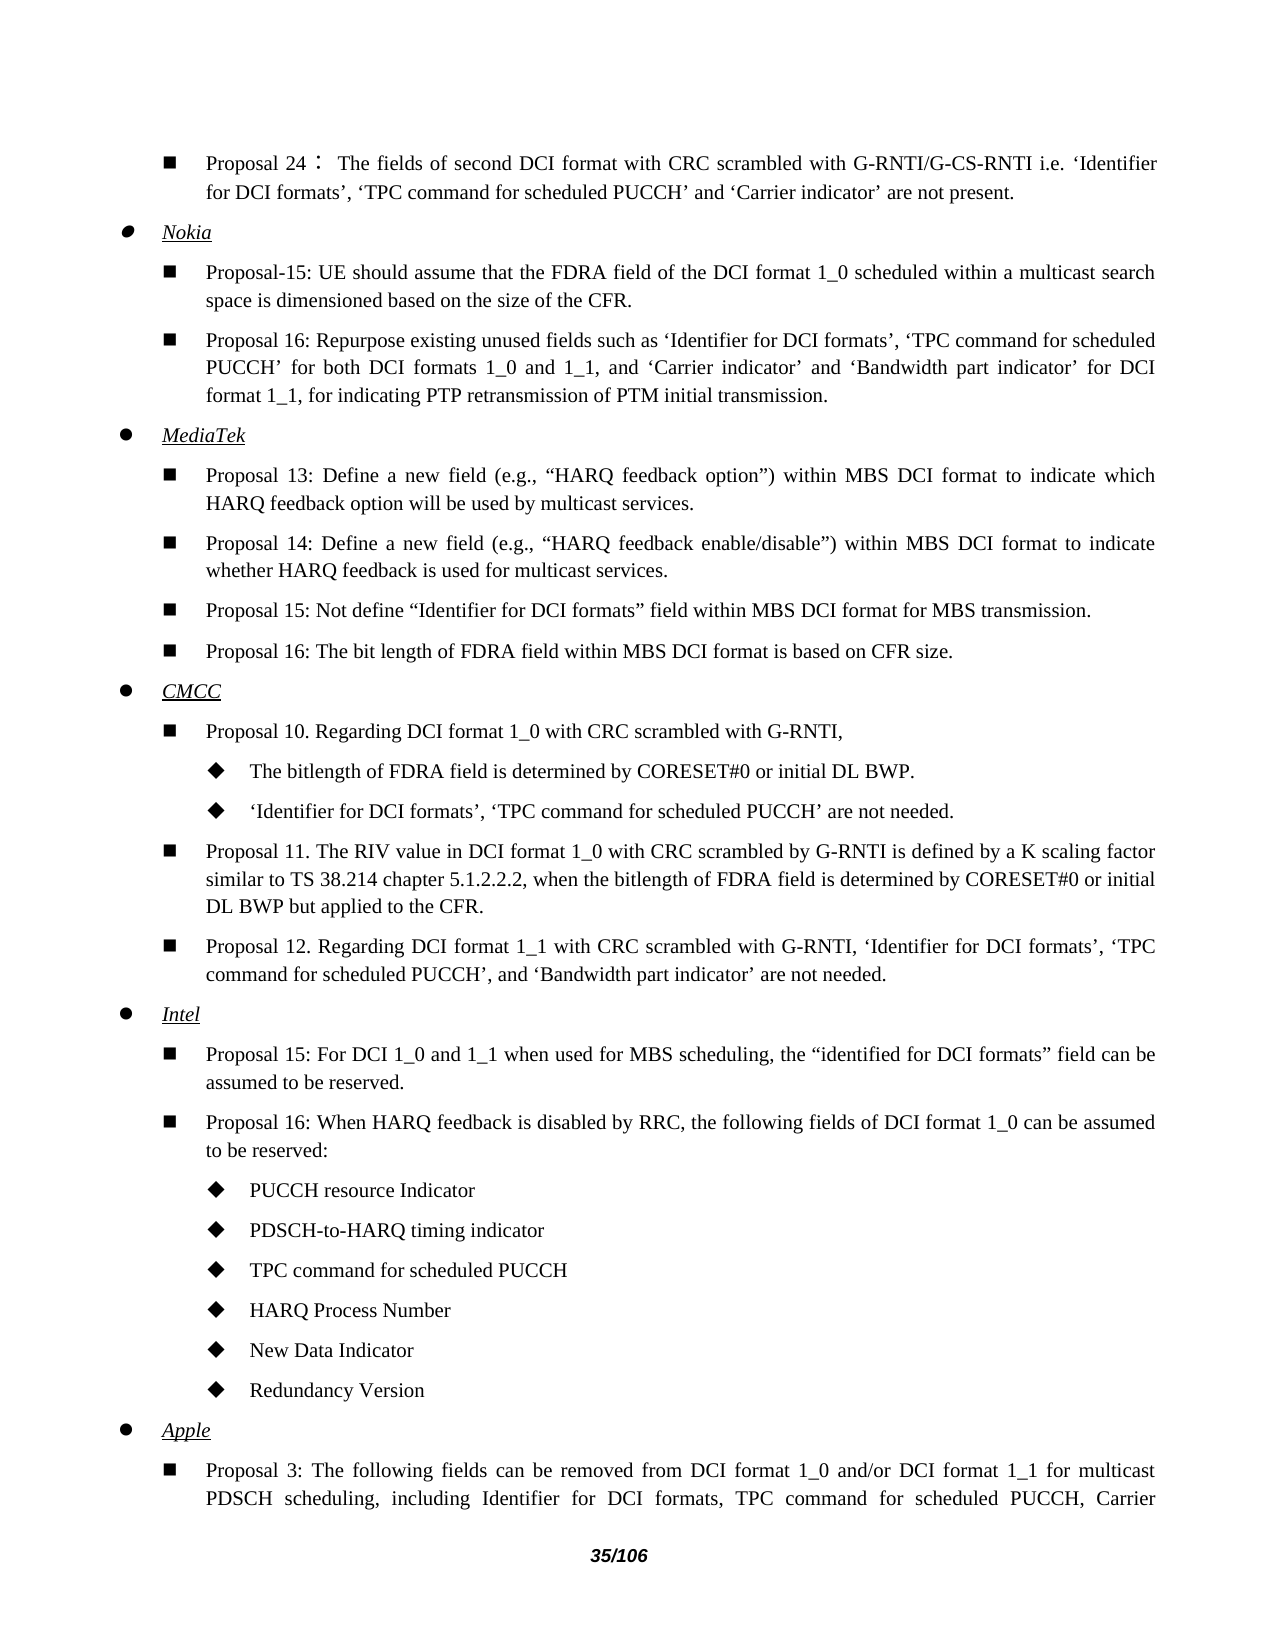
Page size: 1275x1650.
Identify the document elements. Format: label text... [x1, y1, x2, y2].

list Intel [118, 1002, 1157, 1026]
list Proposal 12. Regarding DCI format 1_1 with CRC scrambled with G-RNTI, ‘Identifier for DCI formats’, ‘TPC command for scheduled PUCCH’, and ‘Bandwidth part indicator’ are not needed. [162, 934, 1157, 986]
list Proposal 16: When HARQ feedback is disabled by RRC, the following fields of DCI format 1_0 can be assumed to be reserved: [162, 1110, 1157, 1162]
list Proposal 15: Not define “Identifier for DCI formats” field within MBS DCI format for MBS transmission. [162, 598, 1157, 622]
list Proposal-15: UE should assume that the FDRA field of the DCI format 1_0 scheduled within a multicast search space is dimensioned based on the size of the CFR. [162, 260, 1157, 312]
list Proposal 24： The fields of second DCI format with CRC scrambled with G-RNTI/G-CS-RNTI i.e. ‘Identifier for DCI formats’, ‘TPC command for scheduled PUCCH’ and ‘Carrier indicator’ are not present. [162, 148, 1157, 204]
list CMCC [118, 679, 1157, 703]
list Proposal 15: For DCI 1_0 and 1_1 when used for MBS scheduling, the “identified for DCI formats” field can be assumed to be reserved. [162, 1042, 1157, 1094]
list HARQ Process Number [206, 1298, 1157, 1322]
list Nokia [118, 220, 1157, 244]
list Redundancy Version [206, 1378, 1157, 1402]
list Proposal 13: Define a new field (e.g., “HARQ feedback option”) within MBS DCI format to indicate which HARQ feedback option will be used by multicast services. [162, 463, 1157, 515]
list Proposal 14: Define a new field (e.g., “HARQ feedback enable/disable”) within MBS DCI format to indicate whether HARQ feedback is used for multicast services. [162, 531, 1157, 582]
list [162, 1458, 1157, 1510]
list Proposal 11. The RIV value in DCI format 1_0 with CRC scrambled by G-RNTI is defined by a K scaling factor similar to TS 38.214 chapter 5.1.2.2.2, when the bitlength of FDRA field is determined by CORESET#0 or initial DL BWP but applied to the CFR. [162, 839, 1157, 918]
list Proposal 10. Regarding DCI format 1_0 with CRC scrambled with G-RNTI, [162, 719, 1157, 743]
list The bitlength of FDRA field is determined by CORESET#0 or initial DL BWP. [206, 759, 1157, 783]
list TPC command for scheduled PUCCH [206, 1258, 1157, 1282]
list PDSCH-to-HARQ timing indicator [206, 1218, 1157, 1242]
list Proposal 16: The bit length of FDRA field within MBS DCI format is based on CFR size. [162, 638, 1157, 663]
list ‘Identifier for DCI formats’, ‘TPC command for scheduled PUCCH’ are not needed. [206, 799, 1157, 823]
list New Data Indicator [206, 1338, 1157, 1362]
list MediaTek [118, 423, 1157, 447]
list Apple [118, 1418, 1157, 1442]
list Proposal 16: Repurpose existing unused fields such as ‘Identifier for DCI formats’, ‘TPC command for scheduled PUCCH’ for both DCI formats 1_0 and 1_1, and ‘Carrier indicator’ and ‘Bandwidth part indicator’ for DCI format 1_1, for indicating PTP retransmission of PTM initial transmission. [162, 328, 1157, 407]
list PUCCH resource Indicator [206, 1178, 1157, 1202]
